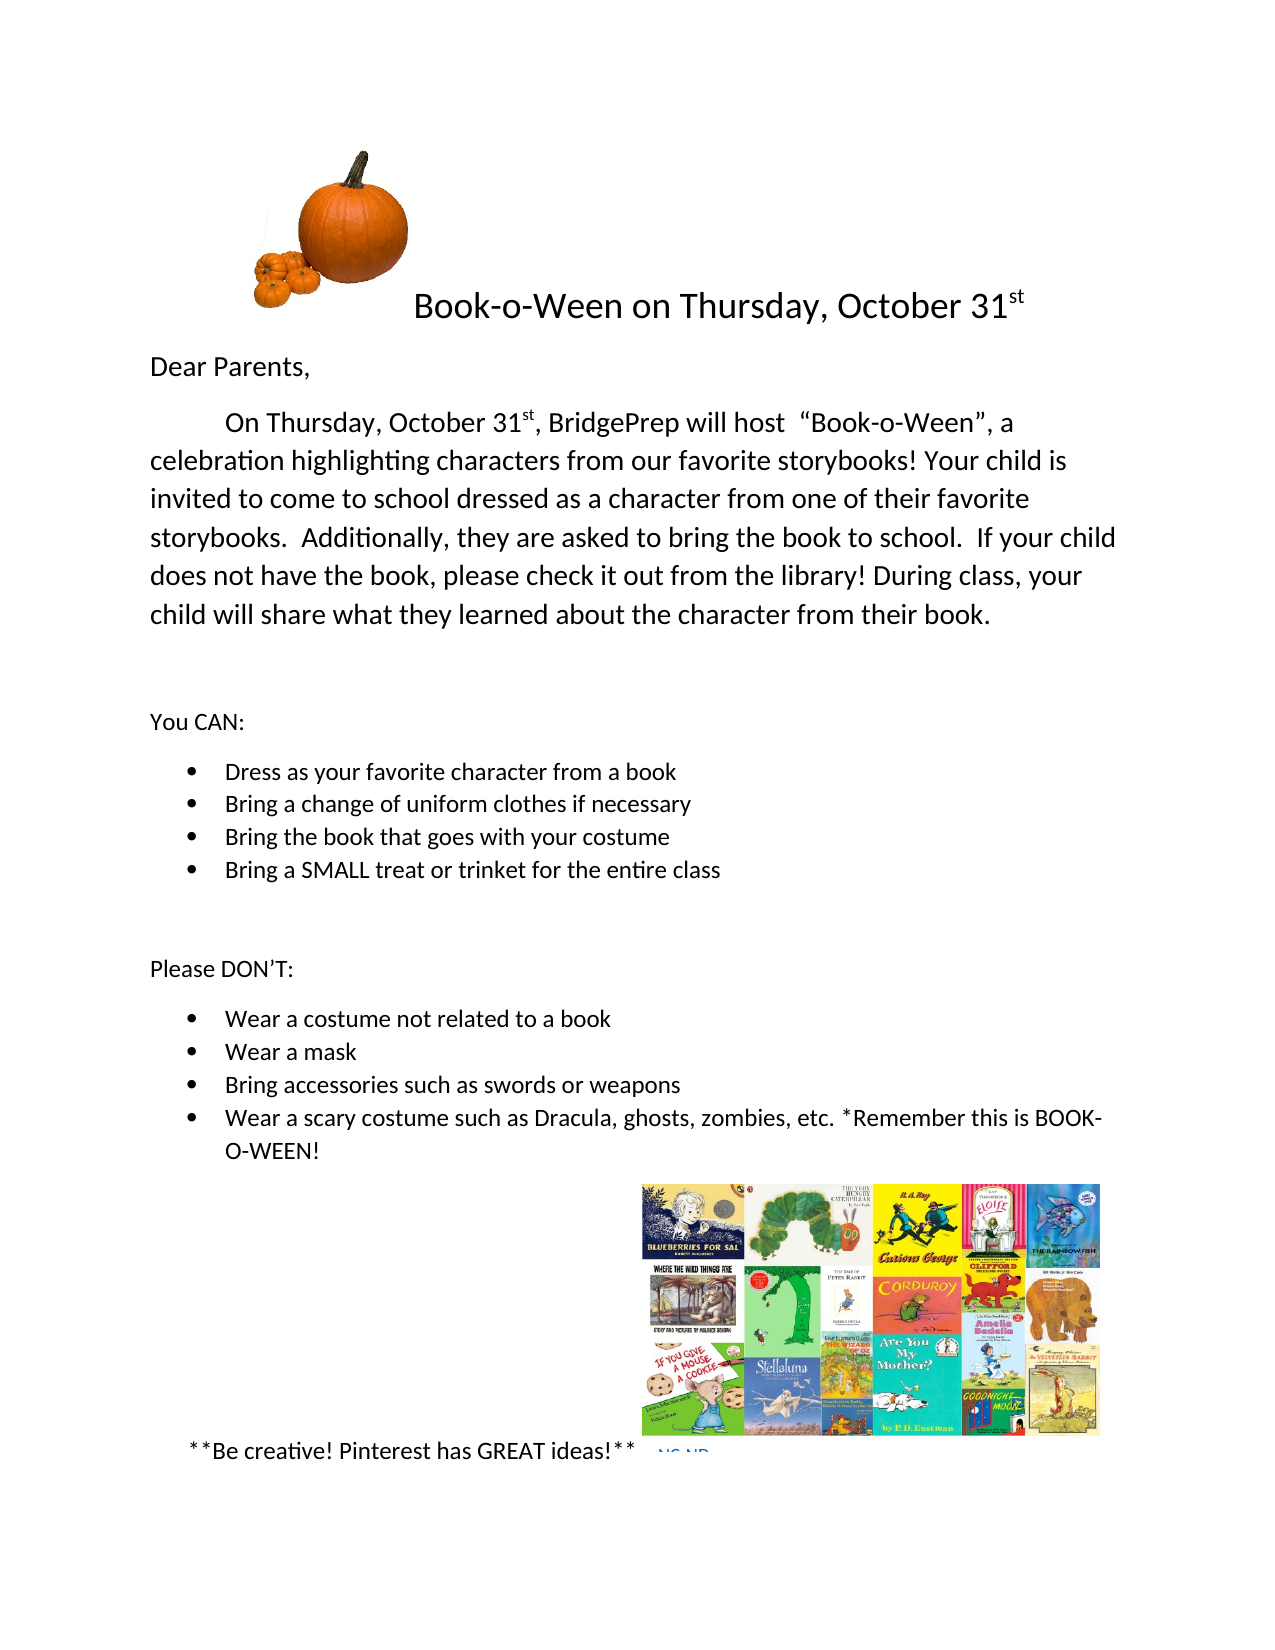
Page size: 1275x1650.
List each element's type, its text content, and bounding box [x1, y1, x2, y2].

list Bring a SMALL treat or trinket for the entire class [187, 854, 1125, 885]
text Please DON’T: [150, 953, 1125, 984]
list Bring accessories such as swords or weapons [187, 1069, 1125, 1099]
list Wear a costume not related to a book [187, 1003, 1125, 1034]
text You CAN: [150, 706, 1125, 737]
list Wear a scary costume such as Dracula, ghosts, zombies, etc. *Remember this is BOOK-O-WEEN! [187, 1102, 1125, 1165]
list Dress as your favorite character from a book [187, 756, 1125, 786]
text On Thursday, October 31st, BridgePrep will host “Book-o-Ween”, a celebration highlighting characters from our favorite storybooks! Your child is invited to come to school dressed as a character from one of their favorite storybooks. Additionally, they are asked to bring the book to school. If your child does not have the book, please check it out from the library! During class, your child will share what they learned about the character from their book. [150, 404, 1125, 631]
list Bring the book that goes with your costume [187, 821, 1125, 852]
picture [642, 1184, 1100, 1435]
list Wear a mask [187, 1036, 1125, 1067]
text Dear Parents, [150, 348, 1125, 384]
text Book-o-Ween on Thursday, October 31st [150, 150, 1125, 328]
list Bring a change of uniform clothes if necessary [187, 788, 1125, 819]
picture [250, 149, 412, 309]
